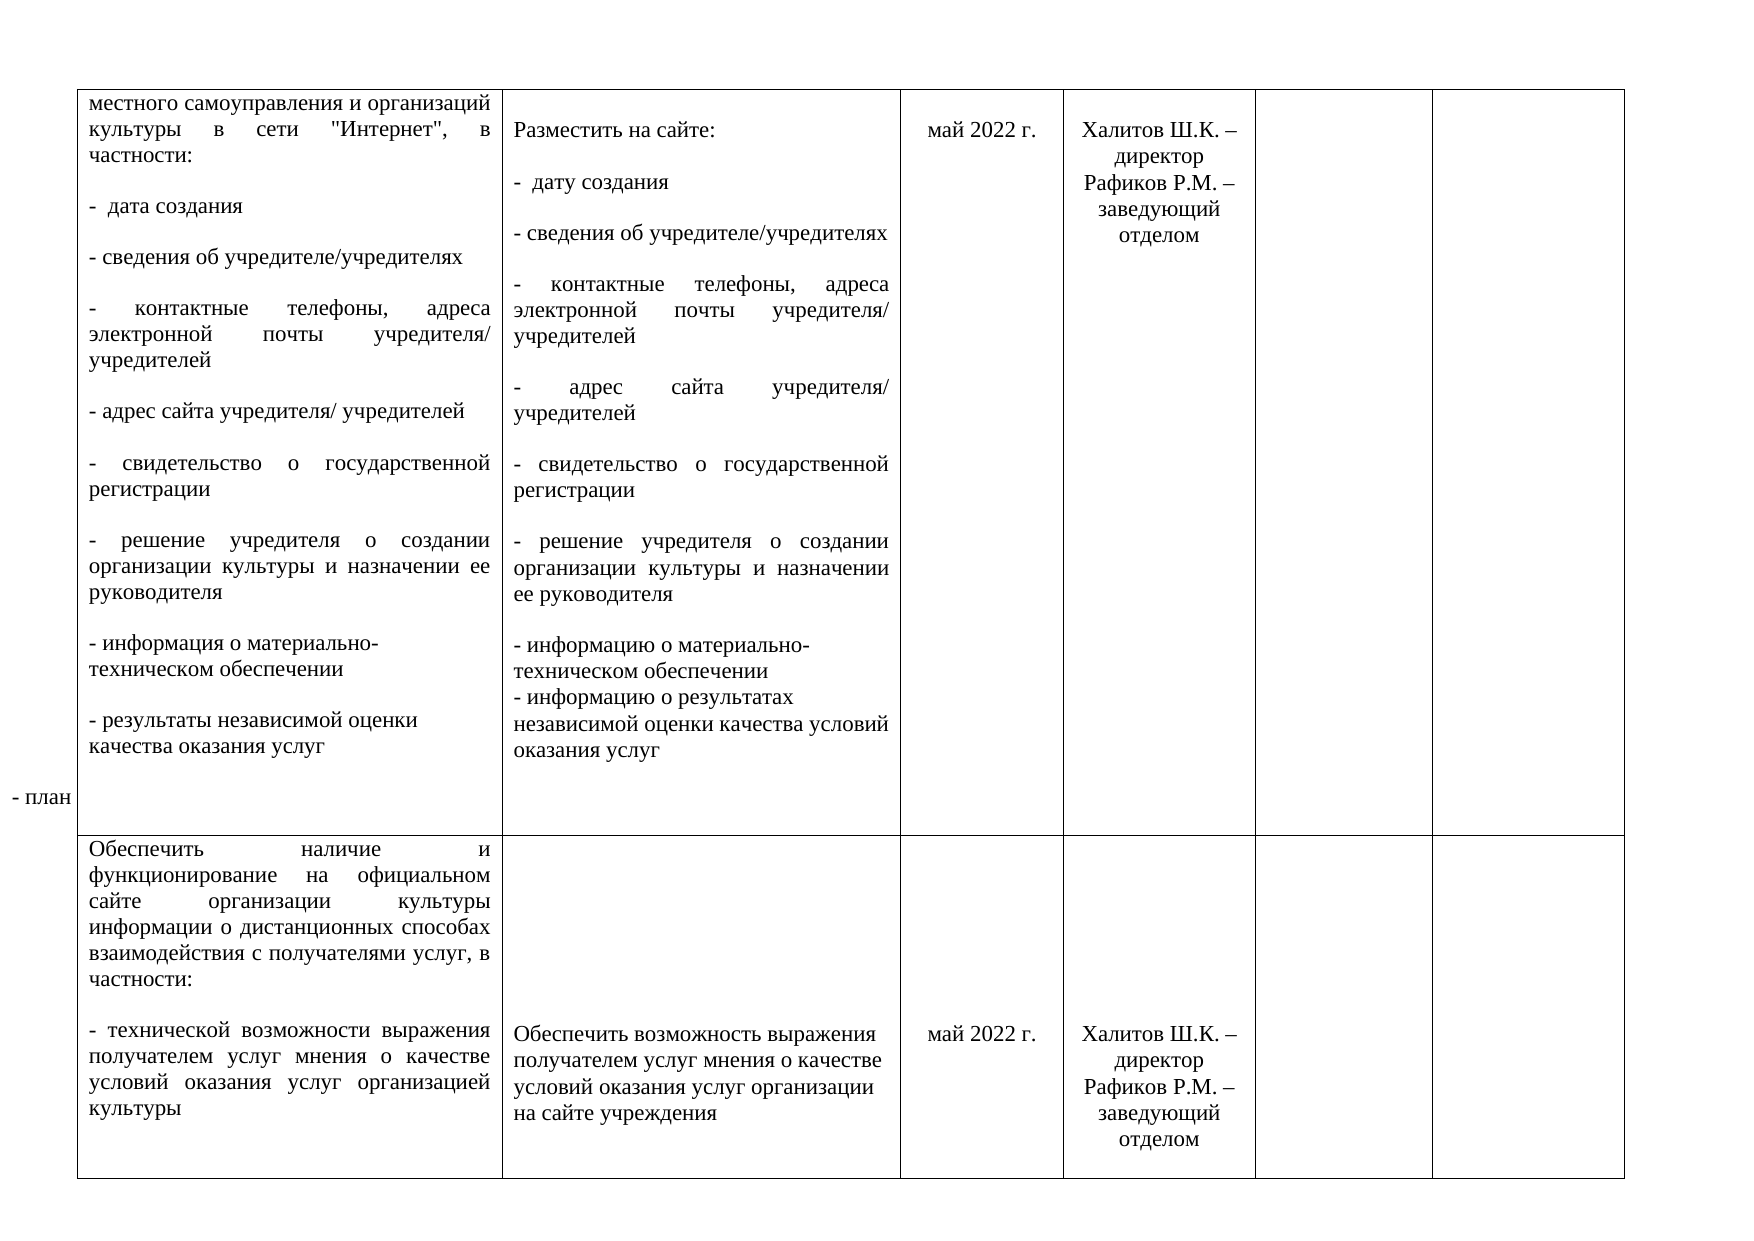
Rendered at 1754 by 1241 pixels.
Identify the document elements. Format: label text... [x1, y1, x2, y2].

table_cell [1256, 836, 1432, 1178]
table_cell [1433, 836, 1624, 1178]
table_cell май 2022 г. [901, 836, 1063, 1178]
table_cell Обеспечить возможность выражения получателем услуг мнения о качестве условий оказания услуг организации на сайте учреждения [503, 836, 900, 1178]
table_cell Халитов Ш.К. – директор Рафиков Р.М. – заведующий отделом [1064, 836, 1255, 1178]
table_cell Обеспечить наличие и функционирование на официальном сайте организации культуры информации о дистанционных способах взаимодействия с получателями услуг, в частности: - технической возможности выражения получателем услуг мнения о качестве условий оказания услуг организацией культуры [78, 836, 502, 1178]
table_cell [1433, 90, 1624, 834]
